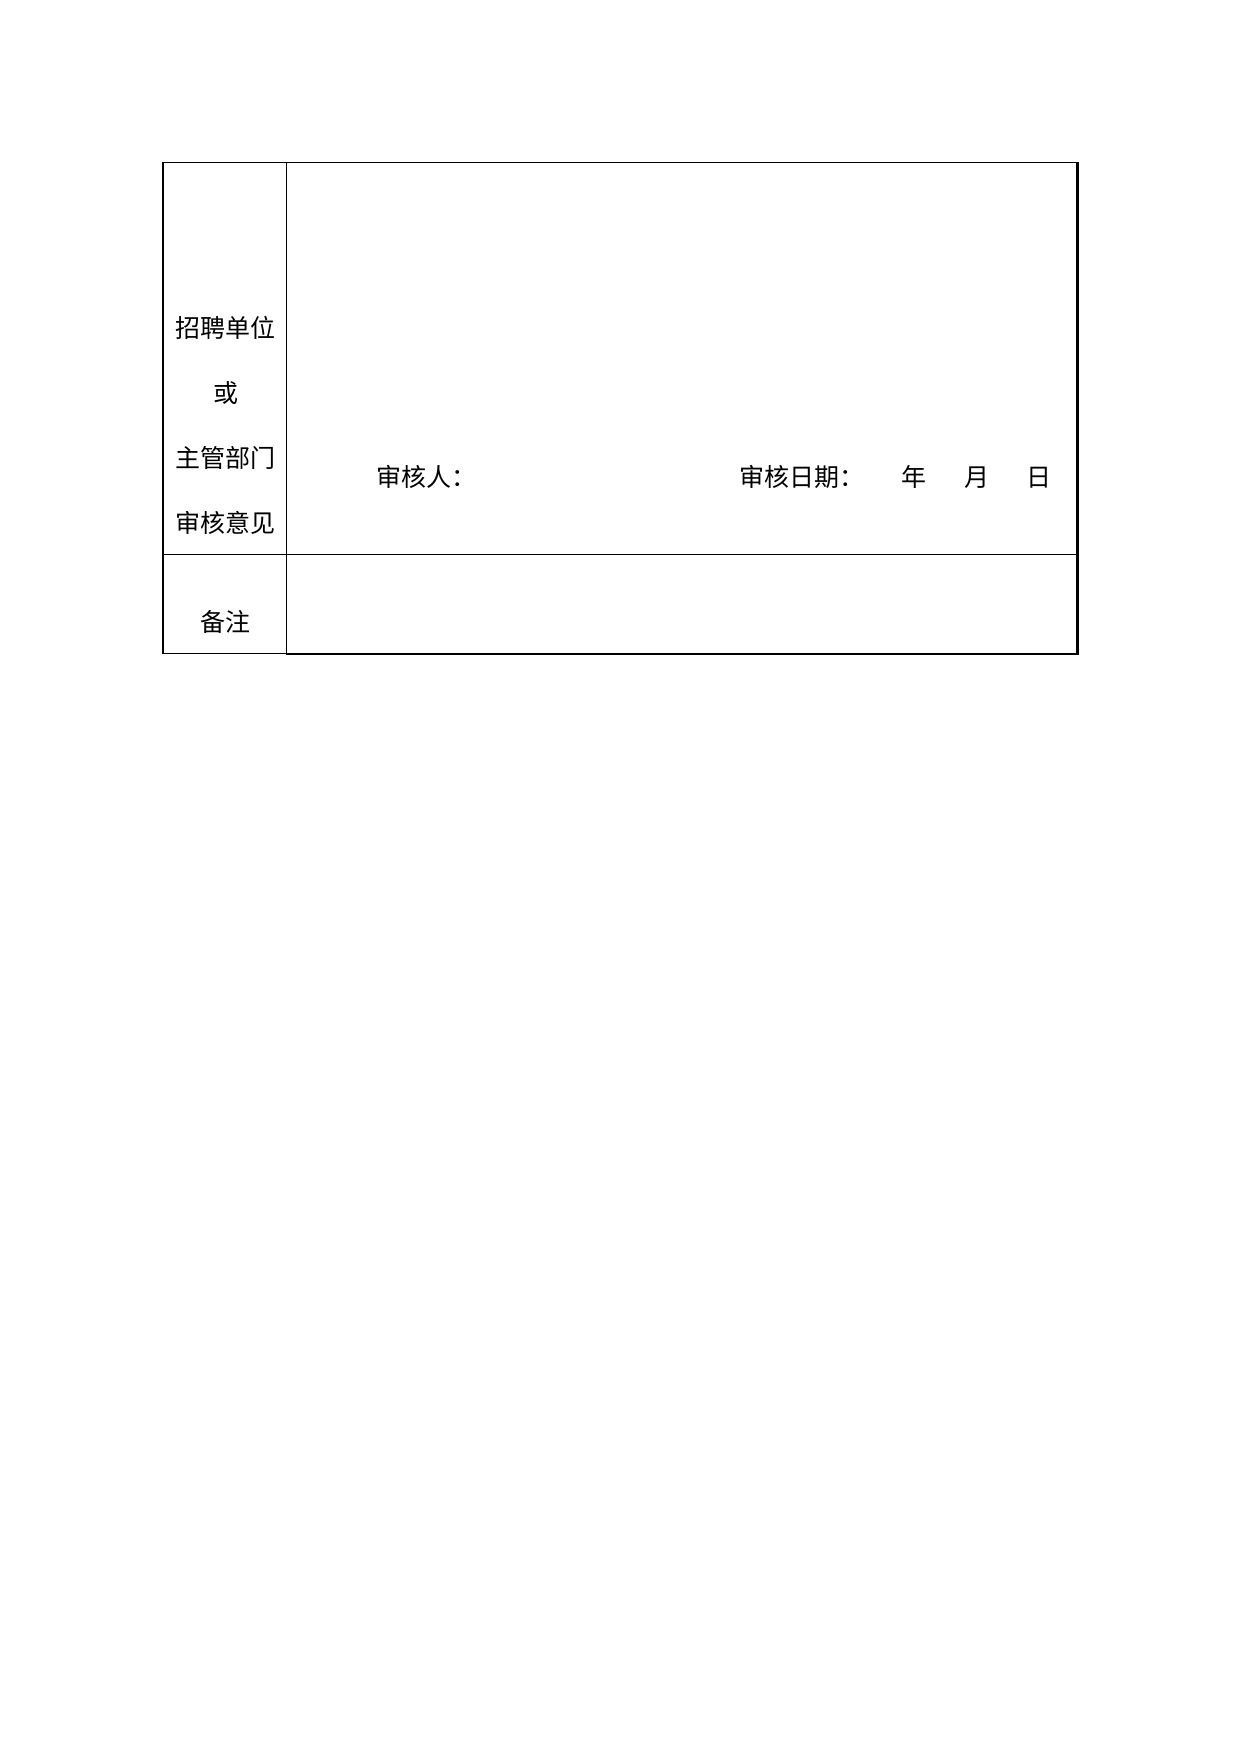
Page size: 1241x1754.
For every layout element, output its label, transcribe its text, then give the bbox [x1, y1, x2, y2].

table_cell [287, 555, 1076, 653]
table_cell 审核人： 审核日期： 年 月 日 [287, 163, 1076, 554]
table_cell 备注 [164, 555, 286, 653]
table_cell 招聘单位或 主管部门审核意见 [164, 163, 286, 554]
